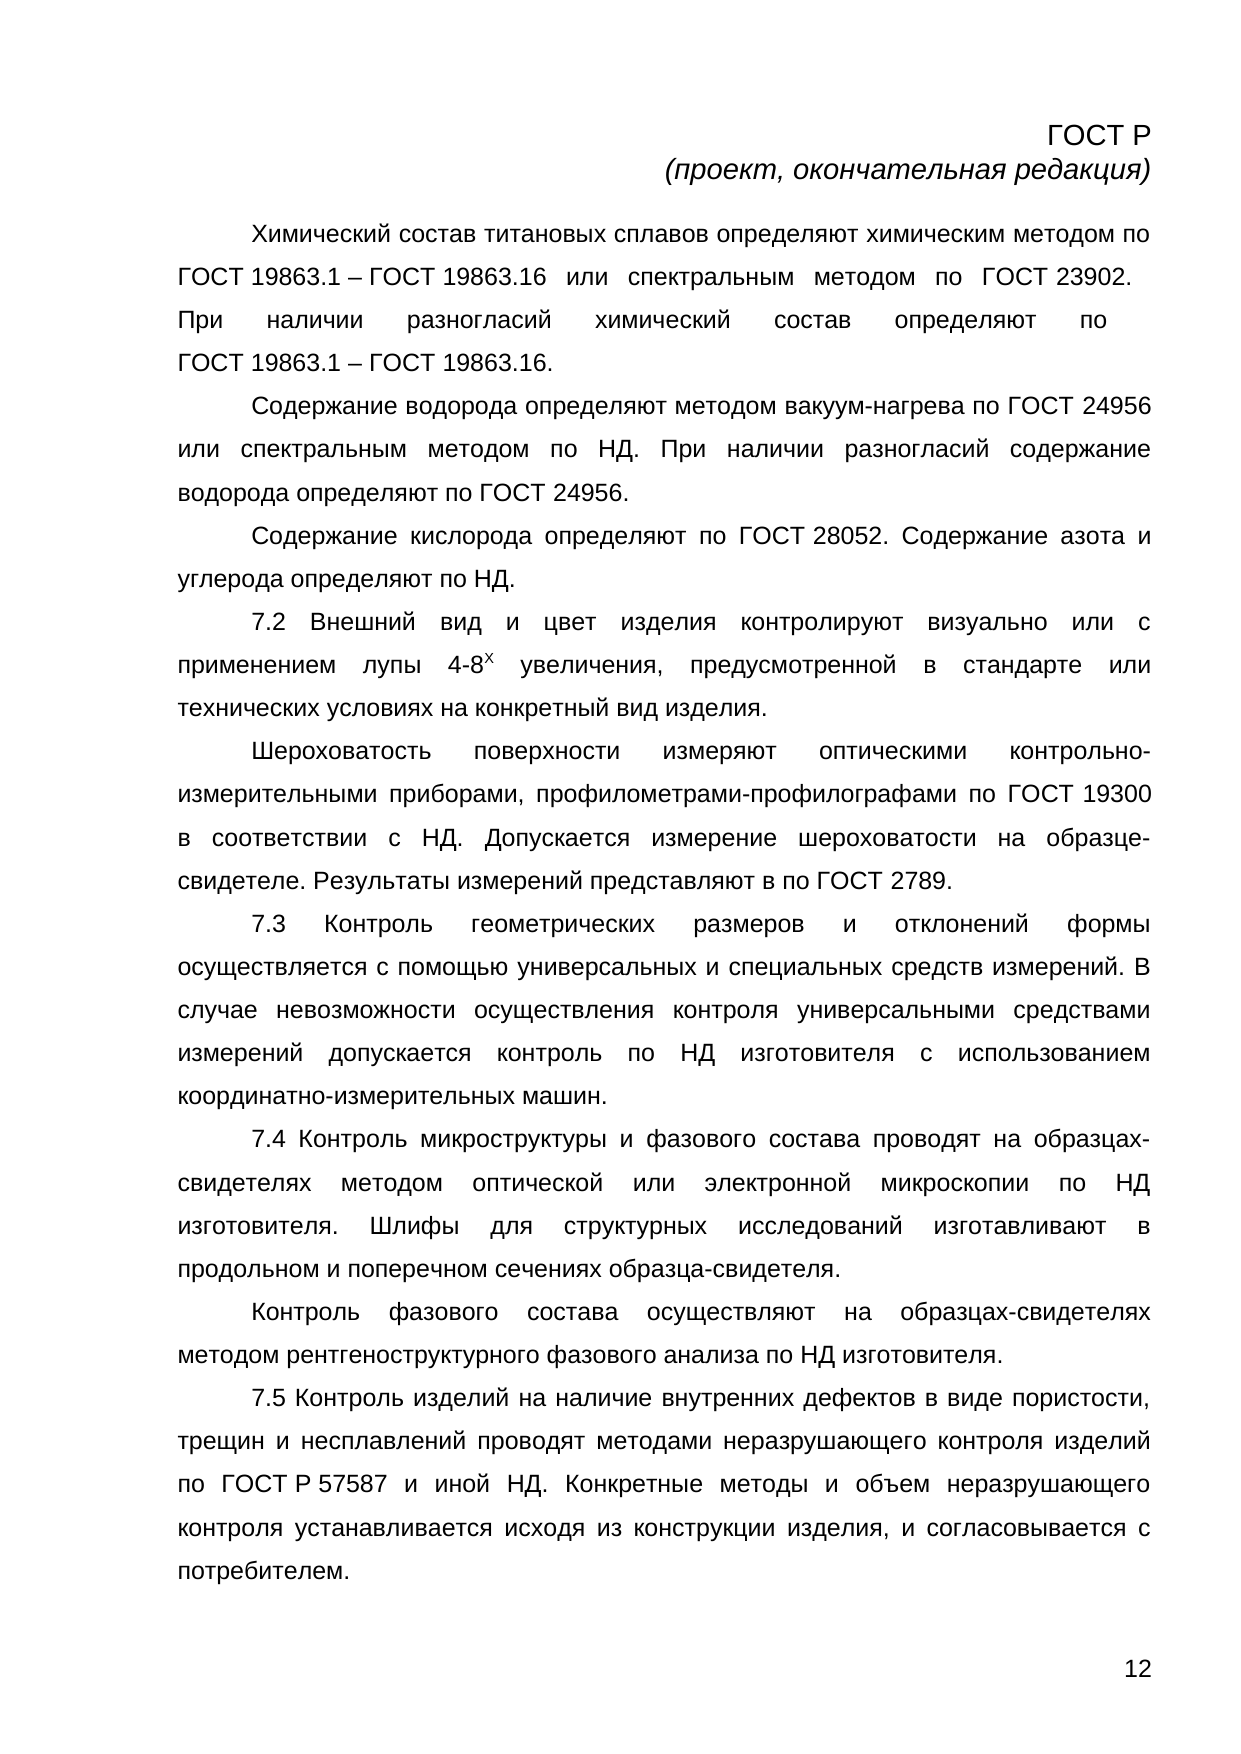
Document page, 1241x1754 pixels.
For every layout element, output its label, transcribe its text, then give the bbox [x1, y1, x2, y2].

text Химический состав титановых сплавов определяют химическим методом по ГОСТ 19863.1 – ГОСТ 19863.16 или спектральным методом по ГОСТ 23902. При наличии разногласий химический состав определяют по ГОСТ 19863.1 – ГОСТ 19863.16. [177, 219, 1152, 377]
text 7.3 Контроль геометрических размеров и отклонений формы осуществляется с помощью универсальных и специальных средств измерений. В случае невозможности осуществления контроля универсальными средствами измерений допускается контроль по НД изготовителя с использованием координатно-измерительных машин. [177, 909, 1152, 1110]
text Содержание кислорода определяют по ГОСТ 28052. Содержание азота и углерода определяют по НД. [177, 521, 1152, 592]
text 7.4 Контроль микроструктуры и фазового состава проводят на образцах-свидетелях методом оптической или электронной микроскопии по НД изготовителя. Шлифы для структурных исследований изготавливают в продольном и поперечном сечениях образца-свидетеля. [177, 1124, 1152, 1282]
text Шероховатость поверхности измеряют оптическими контрольно-измерительными приборами, профилометрами-профилографами по ГОСТ 19300 в соответствии с НД. Допускается измерение шероховатости на образце-свидетеле. Результаты измерений представляют в по ГОСТ 2789. [177, 736, 1152, 894]
text Контроль фазового состава осуществляют на образцах-свидетелях методом рентгеноструктурного фазового анализа по НД изготовителя. [177, 1297, 1152, 1369]
text 7.5 Контроль изделий на наличие внутренних дефектов в виде пористости, трещин и несплавлений проводят методами неразрушающего контроля изделий по ГОСТ Р 57587 и иной НД. Конкретные методы и объем неразрушающего контроля устанавливается исходя из конструкции изделия, и согласовывается с потребителем. [177, 1383, 1152, 1584]
text Содержание водорода определяют методом вакуум-нагрева по ГОСТ 24956 или спектральным методом по НД. При наличии разногласий содержание водорода определяют по ГОСТ 24956. [177, 391, 1152, 506]
text 7.2 Внешний вид и цвет изделия контролируют визуально или с применением лупы 4-8Х увеличения, предусмотренной в стандарте или технических условиях на конкретный вид изделия. [177, 607, 1152, 722]
